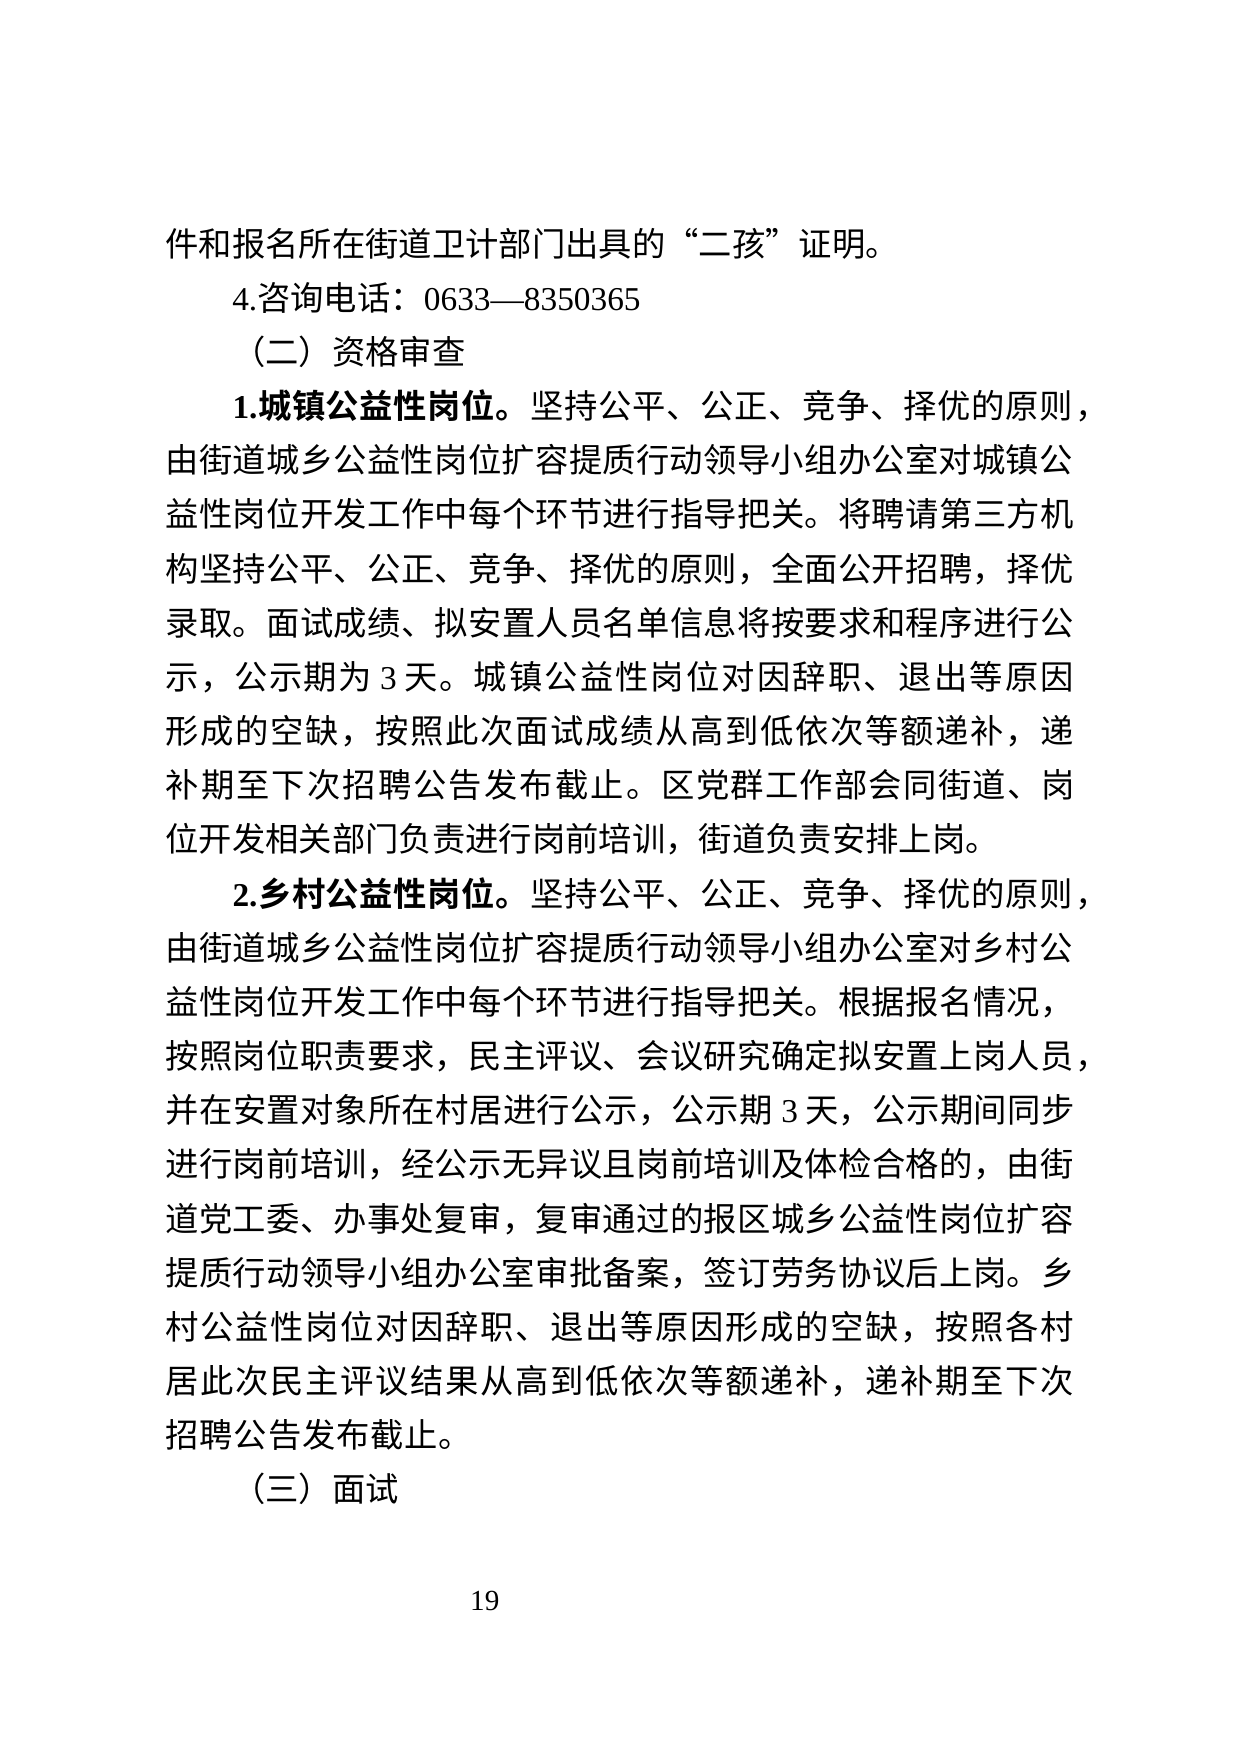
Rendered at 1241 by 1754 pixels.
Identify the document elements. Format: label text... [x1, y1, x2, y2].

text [165, 213, 1075, 267]
text 4.咨询电话：0633—8350365 [165, 267, 1075, 321]
text （三）面试 [165, 1458, 1075, 1513]
text 1.城镇公益性岗位。坚持公平、公正、竞争、择优的原则，由街道城乡公益性岗位扩容提质行动领导小组办公室对城镇公益性岗位开发工作中每个环节进行指导把关。将聘请第三方机构坚持公平、公正、竞争、择优的原则，全面公开招聘，择优录取。面试成绩、拟安置人员名单信息将按要求和程序进行公示，公示期为3天。城镇公益性岗位对因辞职、退出等原因形成的空缺，按照此次面试成绩从高到低依次等额递补，递补期至下次招聘公告发布截止。区党群工作部会同街道、岗位开发相关部门负责进行岗前培训，街道负责安排上岗。 [165, 375, 1075, 863]
text （二）资格审查 [165, 321, 1075, 375]
text 2.乡村公益性岗位。坚持公平、公正、竞争、择优的原则，由街道城乡公益性岗位扩容提质行动领导小组办公室对乡村公益性岗位开发工作中每个环节进行指导把关。根据报名情况，按照岗位职责要求，民主评议、会议研究确定拟安置上岗人员，并在安置对象所在村居进行公示，公示期3天，公示期间同步进行岗前培训，经公示无异议且岗前培训及体检合格的，由街道党工委、办事处复审，复审通过的报区城乡公益性岗位扩容提质行动领导小组办公室审批备案，签订劳务协议后上岗。乡村公益性岗位对因辞职、退出等原因形成的空缺，按照各村居此次民主评议结果从高到低依次等额递补，递补期至下次招聘公告发布截止。 [165, 863, 1075, 1458]
